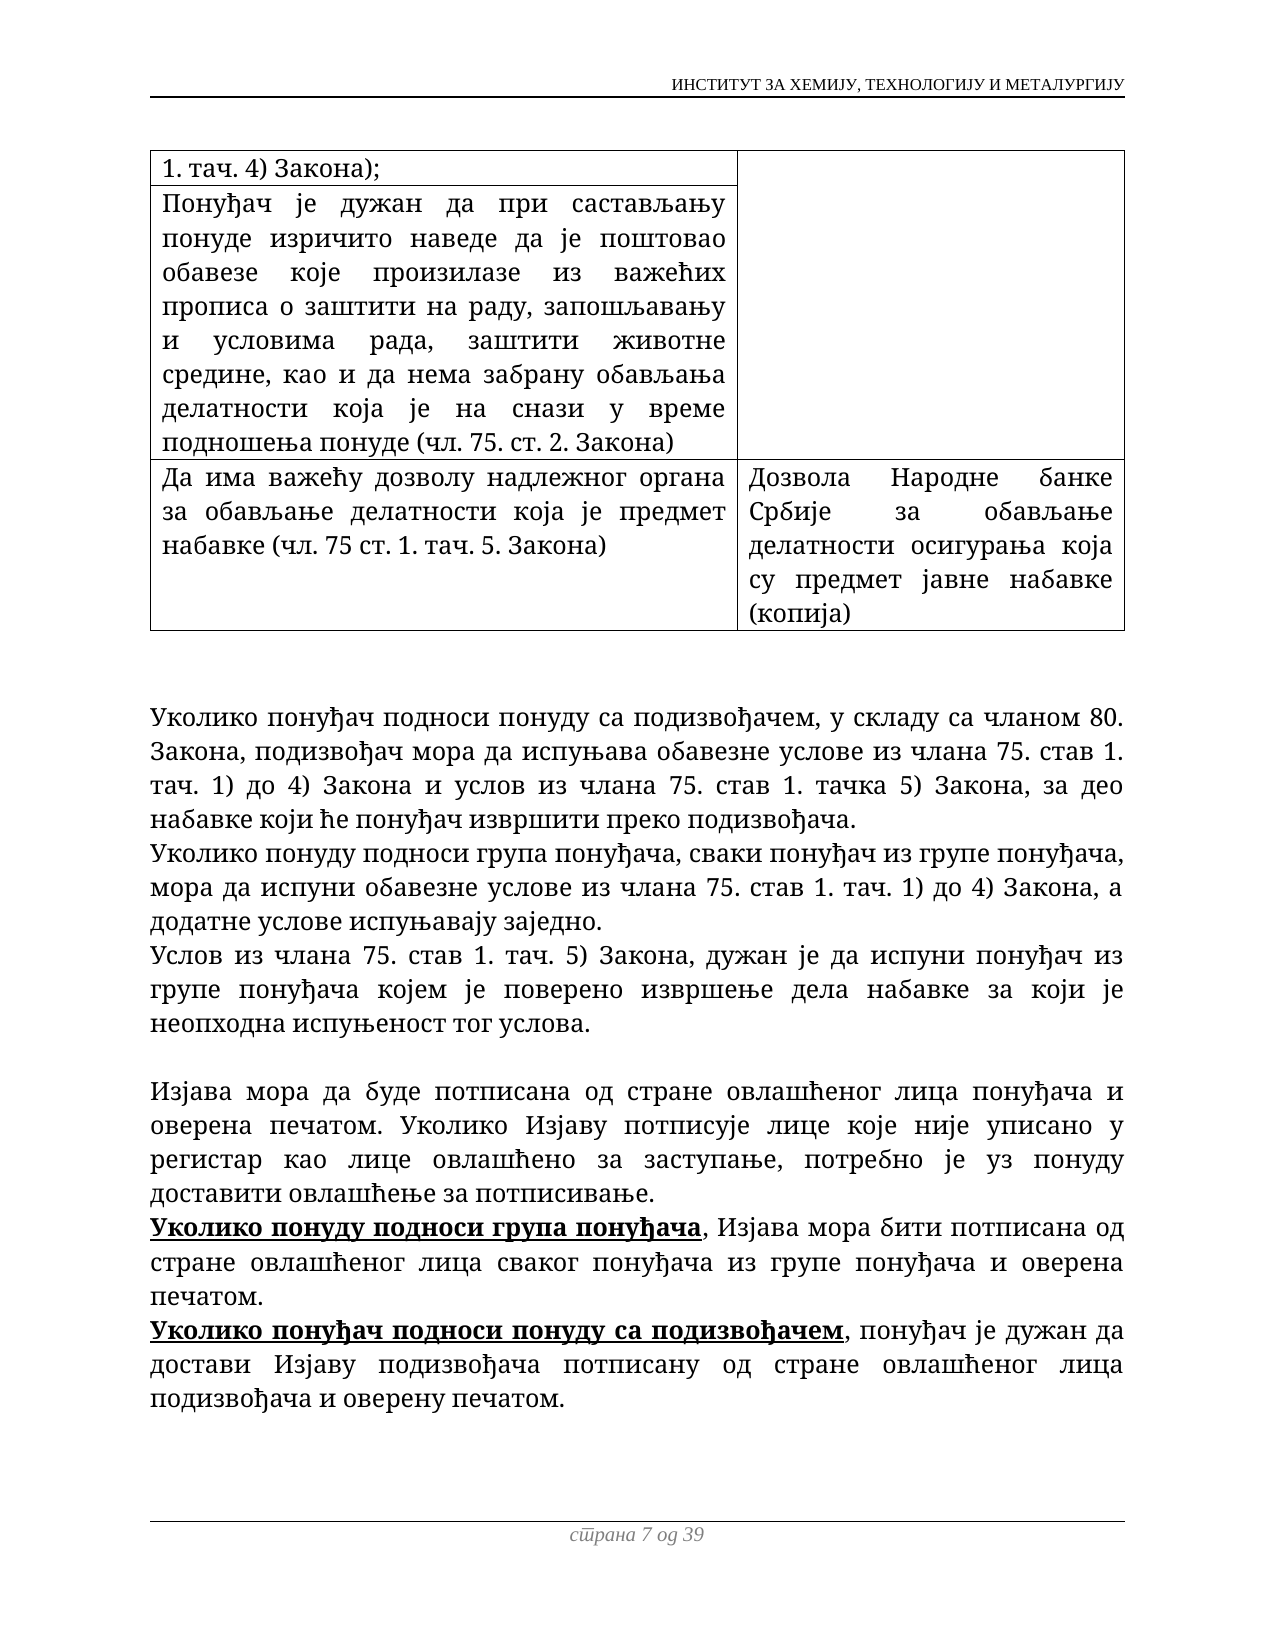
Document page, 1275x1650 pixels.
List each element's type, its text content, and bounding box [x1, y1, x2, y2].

text Уколико понуђач подноси понуду са подизвођачем, понуђач је дужан да достави Изјаву подизвођача потписану од стране овлашћеног лица подизвођача и оверену печатом. [150, 1312, 1125, 1414]
text Уколико понуђач подноси понуду са подизвођачем, у складу са чланом 80. Закона, подизвођач мора да испуњава обавезне услове из члана 75. став 1. тач. 1) до 4) Закона и услов из члана 75. став 1. тачка 5) Закона, за део набавке који ће понуђач извршити преко подизвођача. [150, 699, 1124, 835]
table_cell Дозвола Народне банке Србије за обављање делатности осигурања која су предмет јавне набавке (копија) [738, 460, 1124, 630]
table_cell Понуђач је дужан да при састављању понуде изричито наведе да је поштовао обавезе које произилазе из важећих прописа о заштити на раду, запошљавању и условима рада, заштити животне средине, као и да нема забрану обављања делатности која је на снази у време подношења понуде (чл. 75. ст. 2. Закона) [151, 186, 737, 459]
text Услов из члана 75. став 1. тач. 5) Закона, дужан је да испуни понуђач из групе понуђача којем је поверено извршење дела набавке за који је неопходна испуњеност тог услова. [150, 938, 1124, 1040]
table_cell Да има важећу дозволу надлежног органа за обављање делатности која је предмет набавке (чл. 75 ст. 1. тач. 5. Закона) [151, 460, 737, 630]
text Уколико понуду подноси група понуђача, сваки понуђач из групе понуђача, мора да испуни обавезне услове из члана 75. став 1. тач. 1) до 4) Закона, а додатне услове испуњавају заједно. [150, 835, 1124, 938]
text Изјава мора да буде потписана од стране овлашћеног лица понуђача и оверена печатом. Уколико Изјаву потписује лице које није уписано у регистар као лице овлашћено за заступање, потребно је уз понуду доставити овлашћење за потписивање. [150, 1074, 1125, 1210]
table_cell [151, 151, 737, 185]
text Уколико понуду подноси група понуђача, Изјава мора бити потписана од стране овлашћеног лица сваког понуђача из групе понуђача и оверена печатом. [150, 1210, 1125, 1312]
